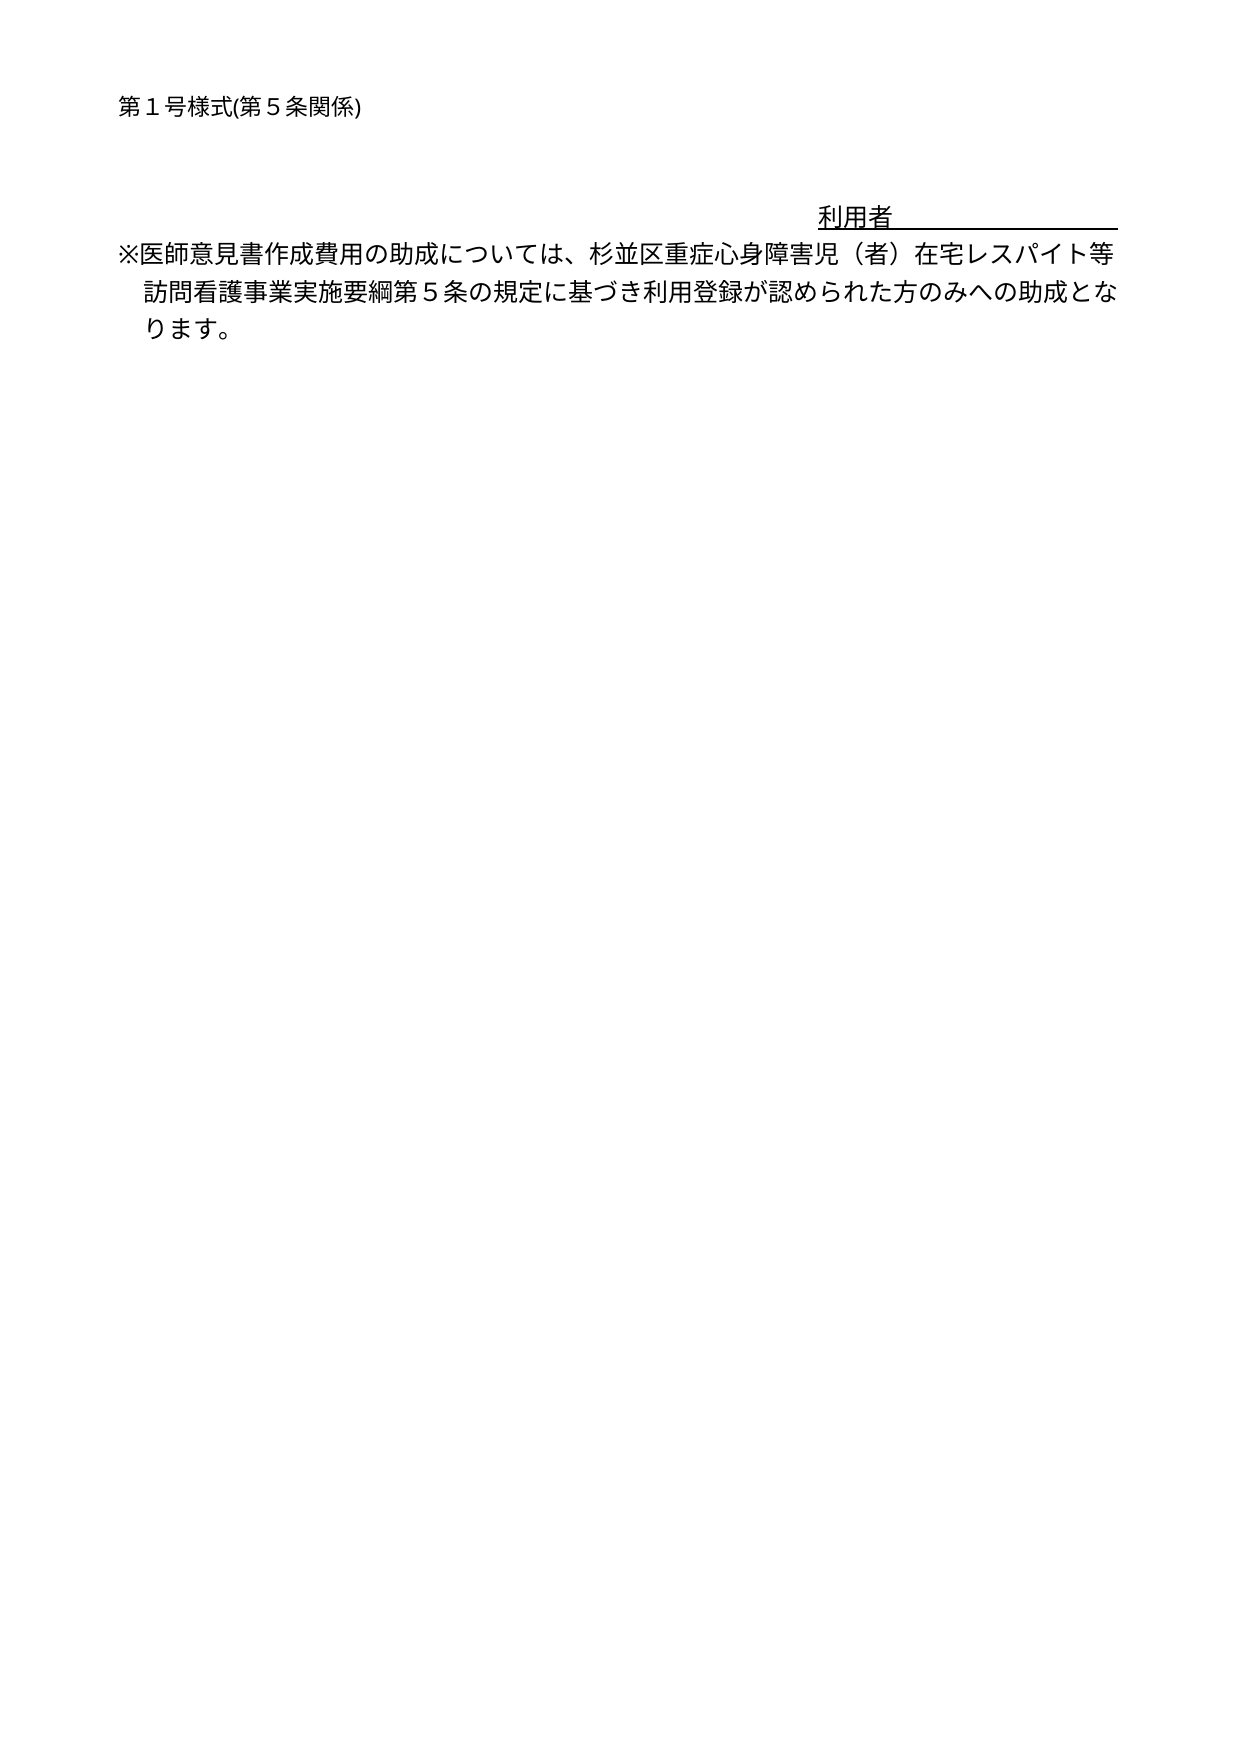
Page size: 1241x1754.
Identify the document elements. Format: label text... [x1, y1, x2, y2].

text 利用者 [118, 197, 1122, 234]
text ※医師意見書作成費用の助成については、杉並区重症心身障害児（者）在宅レスパイト等訪問看護事業実施要綱第５条の規定に基づき利用登録が認められた方のみへの助成となります。 [118, 234, 1122, 347]
